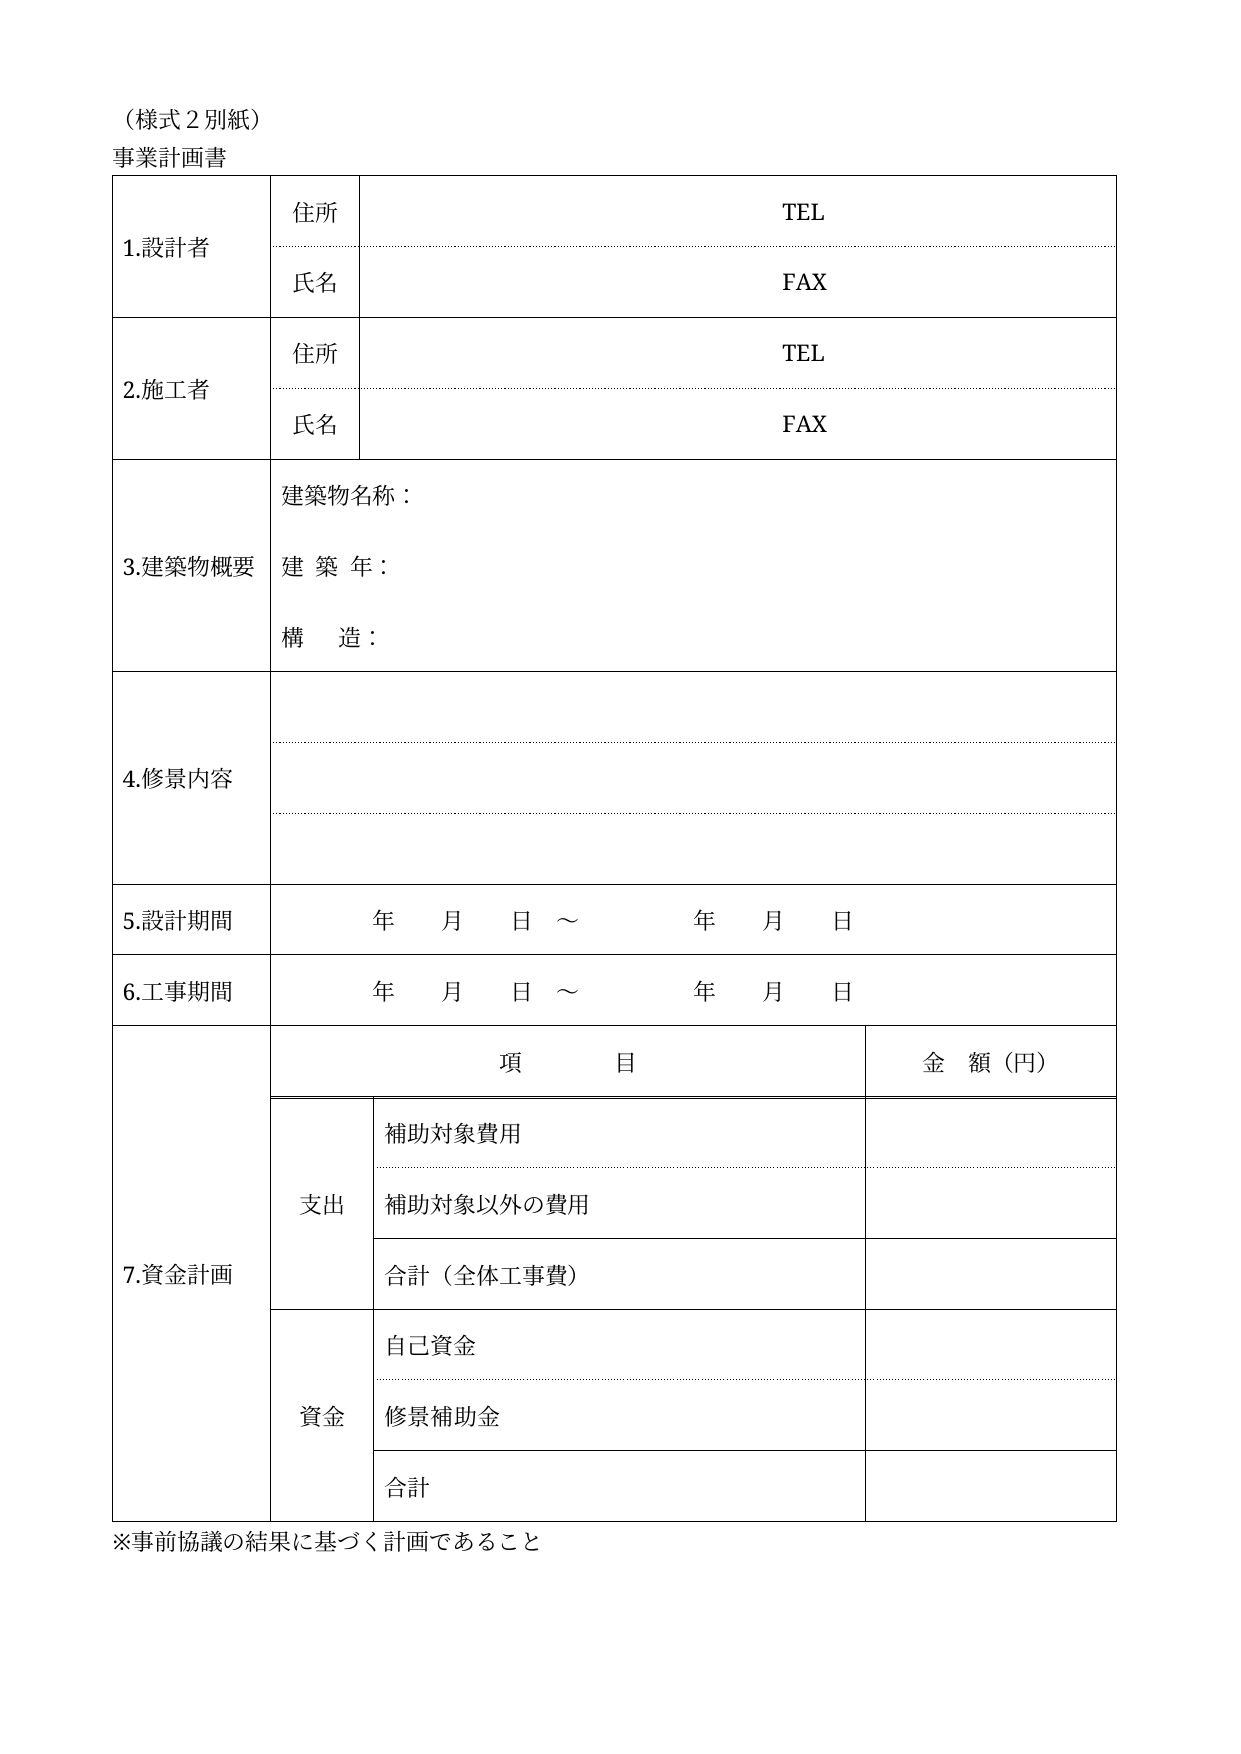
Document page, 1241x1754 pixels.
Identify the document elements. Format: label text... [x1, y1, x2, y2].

table_cell [866, 1099, 1116, 1167]
table_cell 項 目 [271, 1026, 865, 1096]
table_cell 自己資金 [374, 1310, 865, 1379]
table_cell [271, 813, 1116, 883]
table_cell 4.修景内容 [113, 672, 270, 883]
table_cell 5.設計期間 [113, 885, 270, 954]
table_cell 建築年： [271, 529, 1116, 600]
table_cell 合計（全体工事費） [374, 1239, 865, 1308]
table_cell FAX [360, 246, 1116, 317]
table_cell [866, 1451, 1116, 1521]
table_header 住所 [271, 176, 359, 246]
table_cell 氏名 [271, 388, 359, 458]
table_cell 氏名 [271, 246, 359, 317]
table_cell 年 月 日 ～ 年 月 日 [271, 885, 1116, 954]
table_cell 6.工事期間 [113, 955, 270, 1025]
table_cell [866, 1167, 1116, 1238]
table_cell 年 月 日 ～ 年 月 日 [271, 955, 1116, 1025]
table_cell 2.施工者 [113, 318, 270, 458]
table_cell 金 額（円） [866, 1026, 1116, 1096]
text （様式２別紙） [112, 100, 1128, 138]
table_cell 支出 [271, 1099, 373, 1308]
table_cell TEL [360, 318, 1116, 388]
table_cell 補助対象費用 [374, 1099, 865, 1167]
table_cell 構造： [271, 600, 1116, 671]
table_cell FAX [360, 388, 1116, 458]
table_cell 建築物名称： [271, 460, 1116, 529]
table_cell [866, 1310, 1116, 1379]
table_cell 7.資金計画 [113, 1026, 270, 1521]
table_header TEL [360, 176, 1116, 246]
table_cell 合計 [374, 1451, 865, 1521]
table_cell 資金 [271, 1310, 373, 1521]
table_cell 修景補助金 [374, 1379, 865, 1450]
table_cell 住所 [271, 318, 359, 388]
table_cell [866, 1239, 1116, 1308]
table_cell 3.建築物概要 [113, 460, 270, 671]
text 事業計画書 [112, 138, 1128, 175]
table_cell [866, 1379, 1116, 1450]
table_cell 補助対象以外の費用 [374, 1167, 865, 1238]
table_cell [271, 672, 1116, 742]
table_cell [271, 742, 1116, 813]
text ※事前協議の結果に基づく計画であること [112, 1522, 1128, 1559]
table_header 1.設計者 [113, 176, 270, 317]
